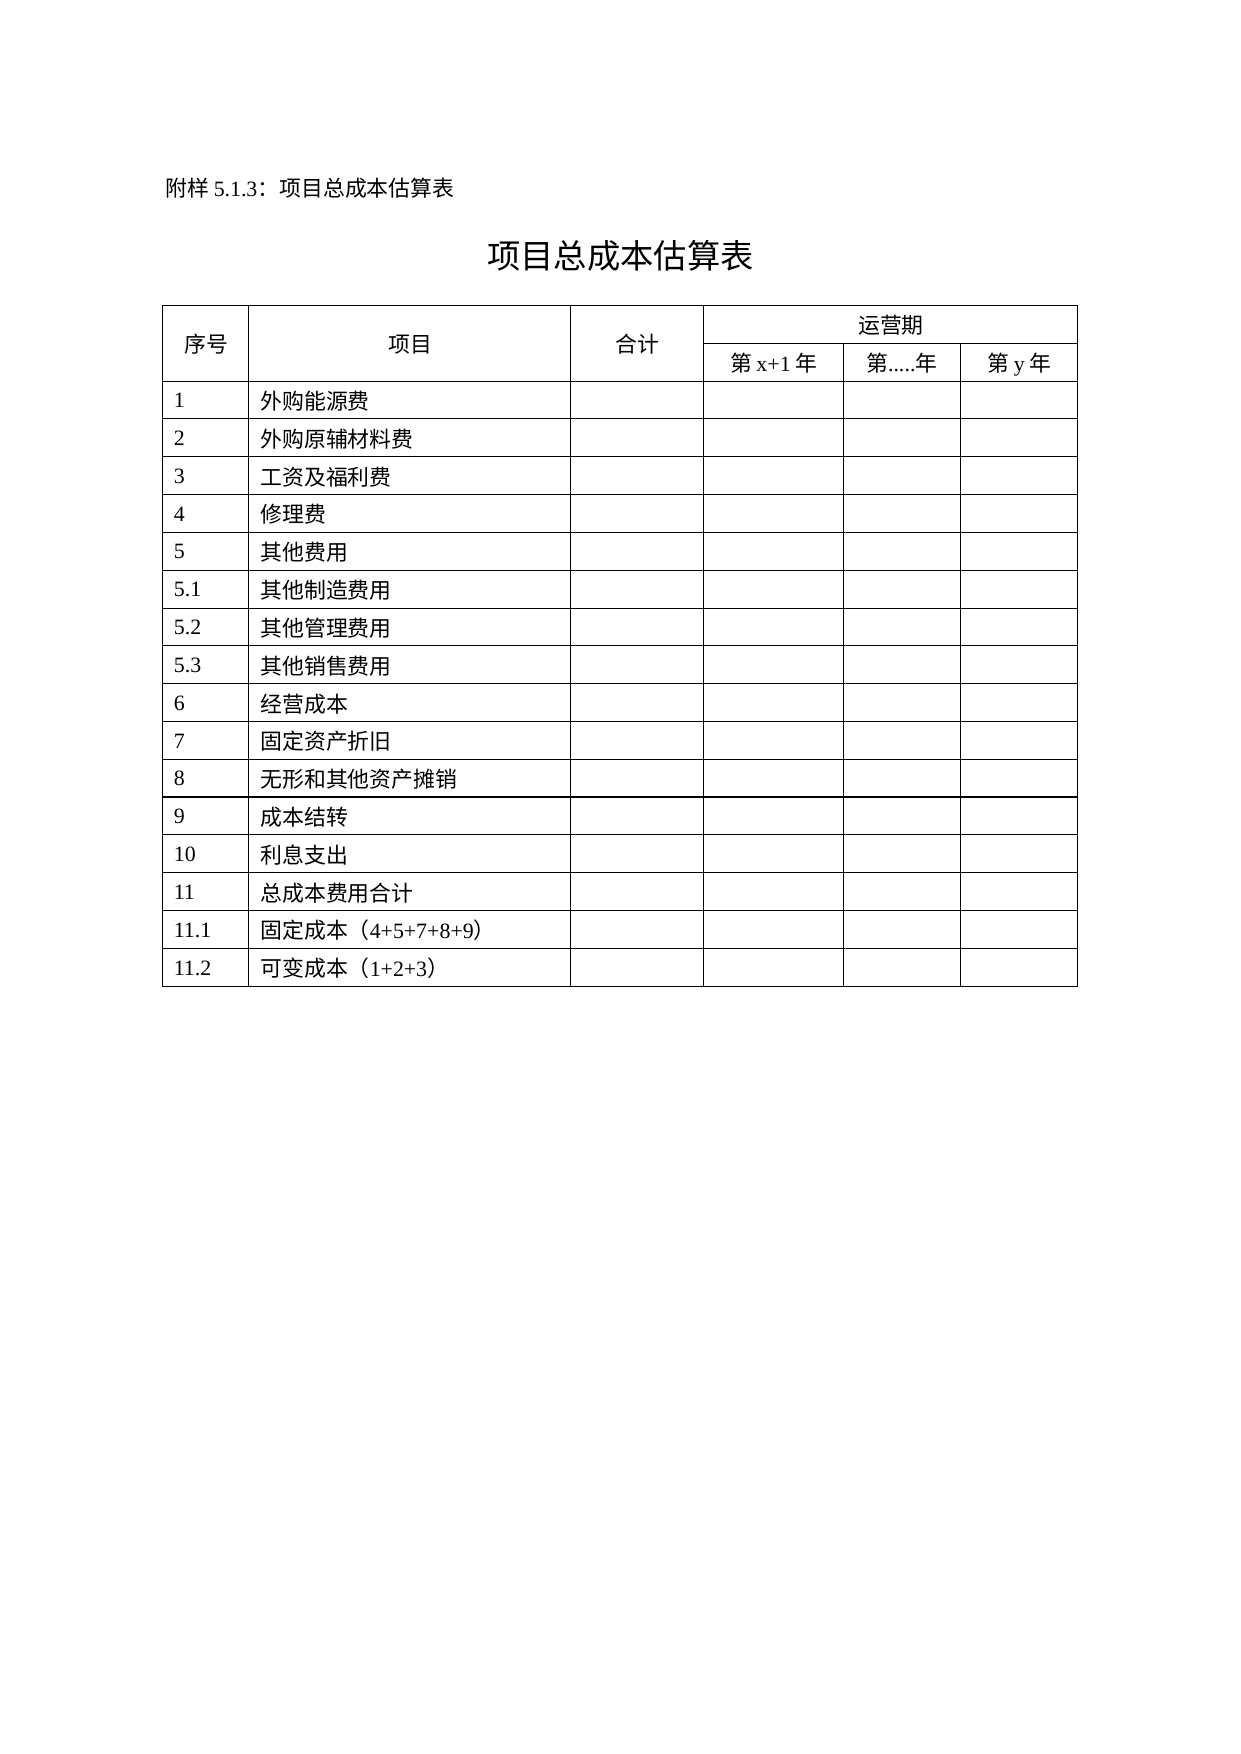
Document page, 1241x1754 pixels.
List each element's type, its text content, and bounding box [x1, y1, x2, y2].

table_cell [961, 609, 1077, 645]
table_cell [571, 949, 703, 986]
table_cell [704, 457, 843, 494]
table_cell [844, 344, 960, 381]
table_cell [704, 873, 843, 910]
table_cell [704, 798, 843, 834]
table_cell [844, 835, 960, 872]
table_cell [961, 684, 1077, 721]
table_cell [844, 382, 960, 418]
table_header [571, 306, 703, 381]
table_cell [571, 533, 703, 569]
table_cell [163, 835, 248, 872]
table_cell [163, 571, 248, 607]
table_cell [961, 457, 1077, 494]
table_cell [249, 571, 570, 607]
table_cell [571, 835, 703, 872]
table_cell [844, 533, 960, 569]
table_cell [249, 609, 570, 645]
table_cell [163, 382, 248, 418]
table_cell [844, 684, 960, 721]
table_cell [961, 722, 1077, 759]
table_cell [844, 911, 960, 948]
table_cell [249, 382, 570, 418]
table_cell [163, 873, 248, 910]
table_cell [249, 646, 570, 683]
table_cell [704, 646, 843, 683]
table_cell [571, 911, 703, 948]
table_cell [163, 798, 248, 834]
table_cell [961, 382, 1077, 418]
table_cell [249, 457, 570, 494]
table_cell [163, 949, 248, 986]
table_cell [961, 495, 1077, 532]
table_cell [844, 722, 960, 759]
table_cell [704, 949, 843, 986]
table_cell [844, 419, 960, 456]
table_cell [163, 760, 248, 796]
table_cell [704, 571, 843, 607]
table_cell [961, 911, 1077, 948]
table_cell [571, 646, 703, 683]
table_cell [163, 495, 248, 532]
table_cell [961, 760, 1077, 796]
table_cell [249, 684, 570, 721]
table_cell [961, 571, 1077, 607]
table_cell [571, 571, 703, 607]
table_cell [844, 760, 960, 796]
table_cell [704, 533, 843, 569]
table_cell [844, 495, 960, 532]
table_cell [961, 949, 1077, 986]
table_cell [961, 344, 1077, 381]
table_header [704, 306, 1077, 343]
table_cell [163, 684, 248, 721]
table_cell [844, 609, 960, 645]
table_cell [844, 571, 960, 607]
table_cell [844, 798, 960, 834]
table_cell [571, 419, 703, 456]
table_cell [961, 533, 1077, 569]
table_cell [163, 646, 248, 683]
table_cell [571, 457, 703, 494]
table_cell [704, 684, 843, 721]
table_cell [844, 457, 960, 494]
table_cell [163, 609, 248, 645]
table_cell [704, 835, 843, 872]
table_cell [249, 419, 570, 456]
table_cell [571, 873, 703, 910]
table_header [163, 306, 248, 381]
text 附样5.1.3：项目总成本估算表 [165, 170, 1075, 204]
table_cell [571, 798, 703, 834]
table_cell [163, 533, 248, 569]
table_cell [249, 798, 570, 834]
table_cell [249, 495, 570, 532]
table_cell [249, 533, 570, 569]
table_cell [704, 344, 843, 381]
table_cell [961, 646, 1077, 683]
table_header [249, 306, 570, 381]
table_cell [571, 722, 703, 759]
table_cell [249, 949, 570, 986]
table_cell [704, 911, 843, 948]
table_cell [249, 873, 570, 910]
text 项目总成本估算表 [165, 221, 1075, 288]
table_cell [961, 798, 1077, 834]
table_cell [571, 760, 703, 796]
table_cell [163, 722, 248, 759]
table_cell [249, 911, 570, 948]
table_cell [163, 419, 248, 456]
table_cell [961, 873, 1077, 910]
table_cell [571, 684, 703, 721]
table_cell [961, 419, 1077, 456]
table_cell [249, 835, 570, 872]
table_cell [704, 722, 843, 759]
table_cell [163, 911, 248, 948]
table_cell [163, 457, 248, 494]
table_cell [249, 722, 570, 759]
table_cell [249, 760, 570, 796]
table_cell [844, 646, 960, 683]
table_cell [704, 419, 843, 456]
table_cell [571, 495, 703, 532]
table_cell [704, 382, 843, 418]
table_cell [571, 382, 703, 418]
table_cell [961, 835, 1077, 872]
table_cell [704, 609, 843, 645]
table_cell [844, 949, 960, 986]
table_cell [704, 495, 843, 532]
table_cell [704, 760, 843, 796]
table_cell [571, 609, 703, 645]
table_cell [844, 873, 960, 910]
